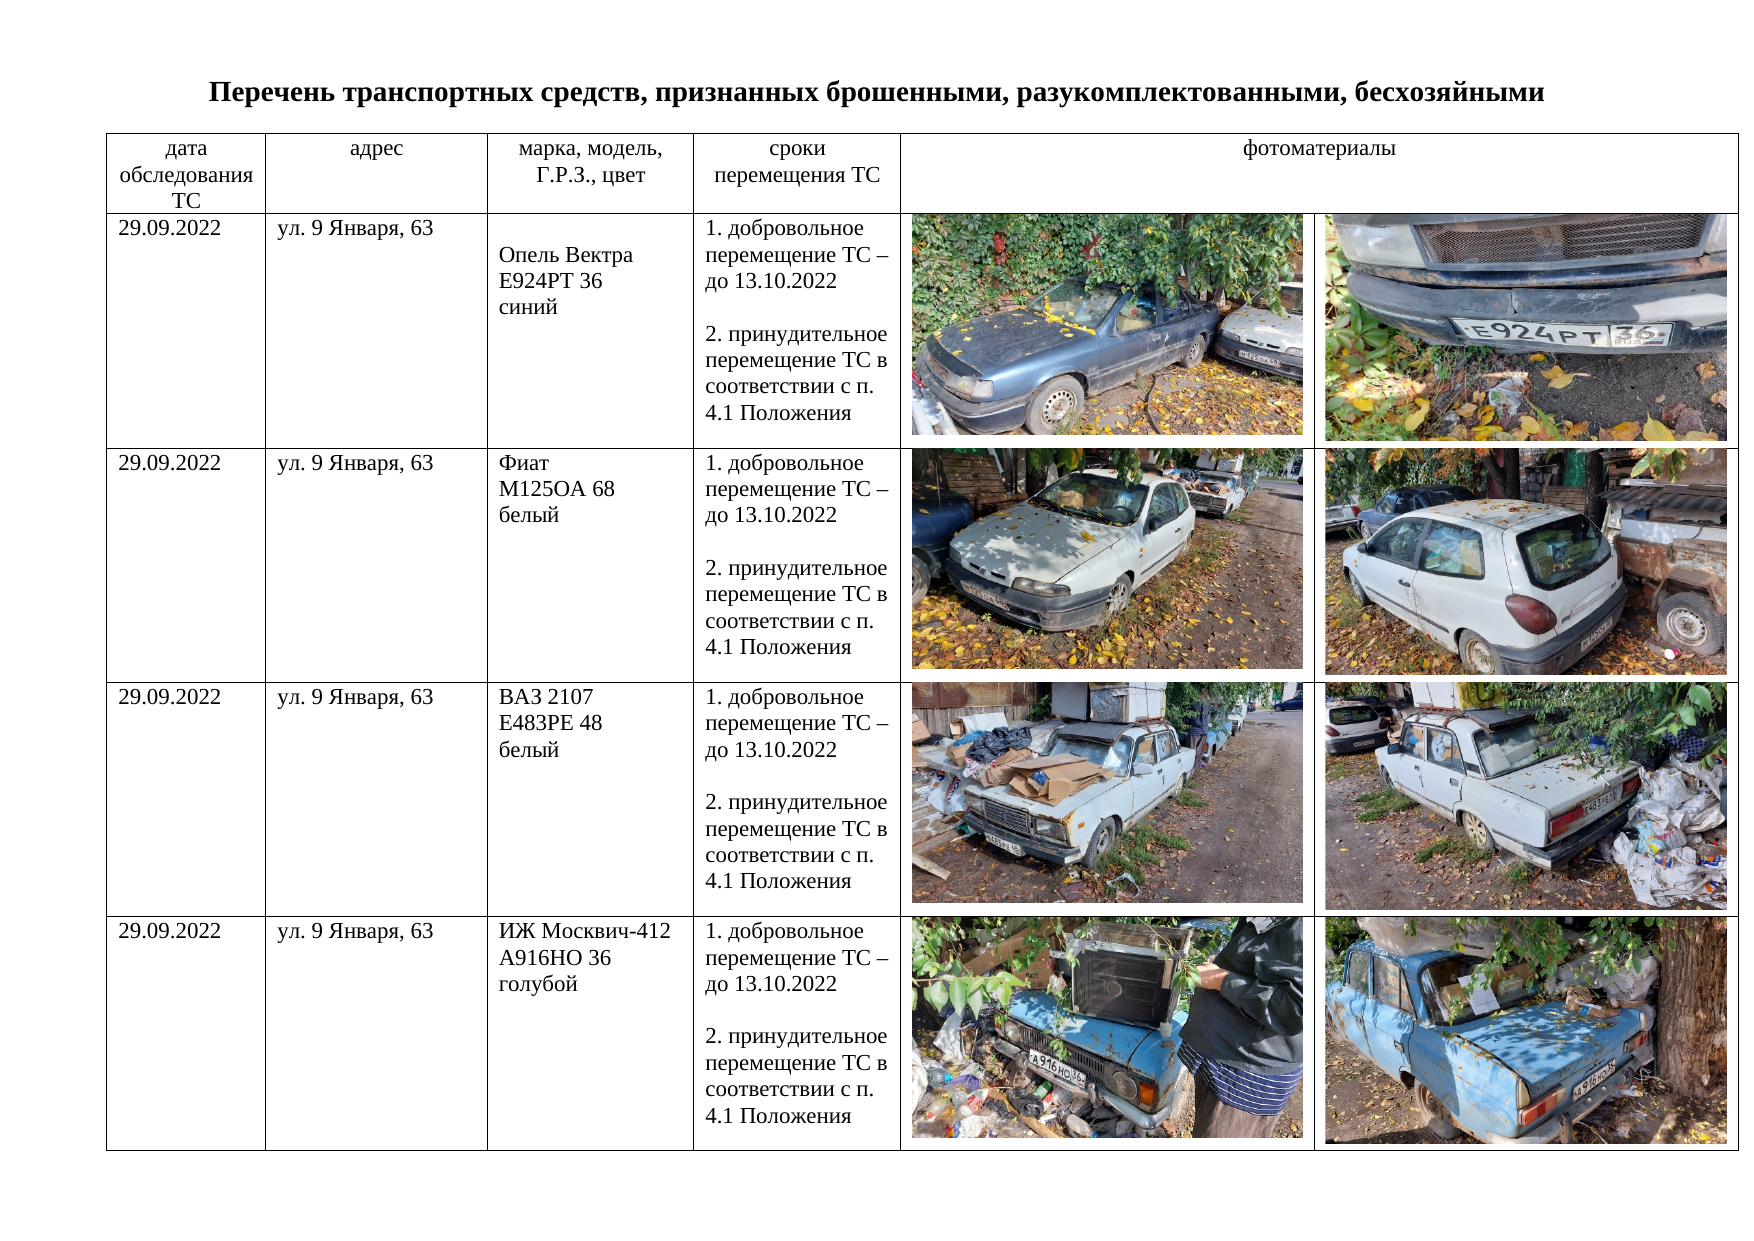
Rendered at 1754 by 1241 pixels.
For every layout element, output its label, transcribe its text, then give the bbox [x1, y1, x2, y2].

table_cell ул. 9 Января, 63 [266, 683, 487, 916]
picture [1325, 448, 1727, 675]
table_cell [1315, 917, 1738, 1150]
table_cell 29.09.2022 [107, 917, 265, 1150]
table_header сроки перемещения ТС [694, 134, 900, 213]
table_cell [1315, 214, 1738, 448]
table_header марка, модель, Г.Р.З., цвет [488, 134, 693, 213]
table_cell 1. добровольное перемещение ТС – до 13.10.2022 2. принудительное перемещение ТС в соответствии с п. 4.1 Положения [694, 683, 900, 916]
picture [1325, 682, 1727, 910]
table_cell [1315, 683, 1738, 916]
table_cell [901, 449, 1314, 682]
table_cell ул. 9 Января, 63 [266, 214, 487, 448]
table_cell ул. 9 Января, 63 [266, 449, 487, 682]
table_cell 29.09.2022 [107, 683, 265, 916]
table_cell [694, 917, 900, 1150]
table_cell Опель Вектра Е924РТ 36 синий [488, 214, 693, 448]
table_cell [901, 917, 1314, 1150]
table_cell ИЖ Москвич-412 А916НО 36 голубой [488, 917, 693, 1150]
table_cell ВАЗ 2107 Е483РЕ 48 белый [488, 683, 693, 916]
picture [912, 214, 1303, 435]
table_header фотоматериалы [901, 134, 1738, 213]
picture [1325, 917, 1727, 1144]
table_cell [1315, 449, 1738, 682]
picture [912, 448, 1303, 669]
table_cell ул. 9 Января, 63 [266, 917, 487, 1150]
table_header дата обследования ТС [107, 134, 265, 213]
text Перечень транспортных средств, признанных брошенными, разукомплектованными, бесхозяйными [118, 74, 1636, 107]
picture [912, 917, 1303, 1138]
table_cell 29.09.2022 [107, 449, 265, 682]
table_header адрес [266, 134, 487, 213]
table_cell Фиат М125ОА 68 белый [488, 449, 693, 682]
table_cell 1. добровольное перемещение ТС – до 13.10.2022 2. принудительное перемещение ТС в соответствии с п. 4.1 Положения [694, 449, 900, 682]
table_cell [901, 214, 1314, 448]
table_cell [901, 683, 1314, 916]
picture [912, 682, 1303, 903]
picture [1325, 214, 1727, 441]
table_cell 29.09.2022 [107, 214, 265, 448]
table_cell 1. добровольное перемещение ТС – до 13.10.2022 2. принудительное перемещение ТС в соответствии с п. 4.1 Положения [694, 214, 900, 448]
